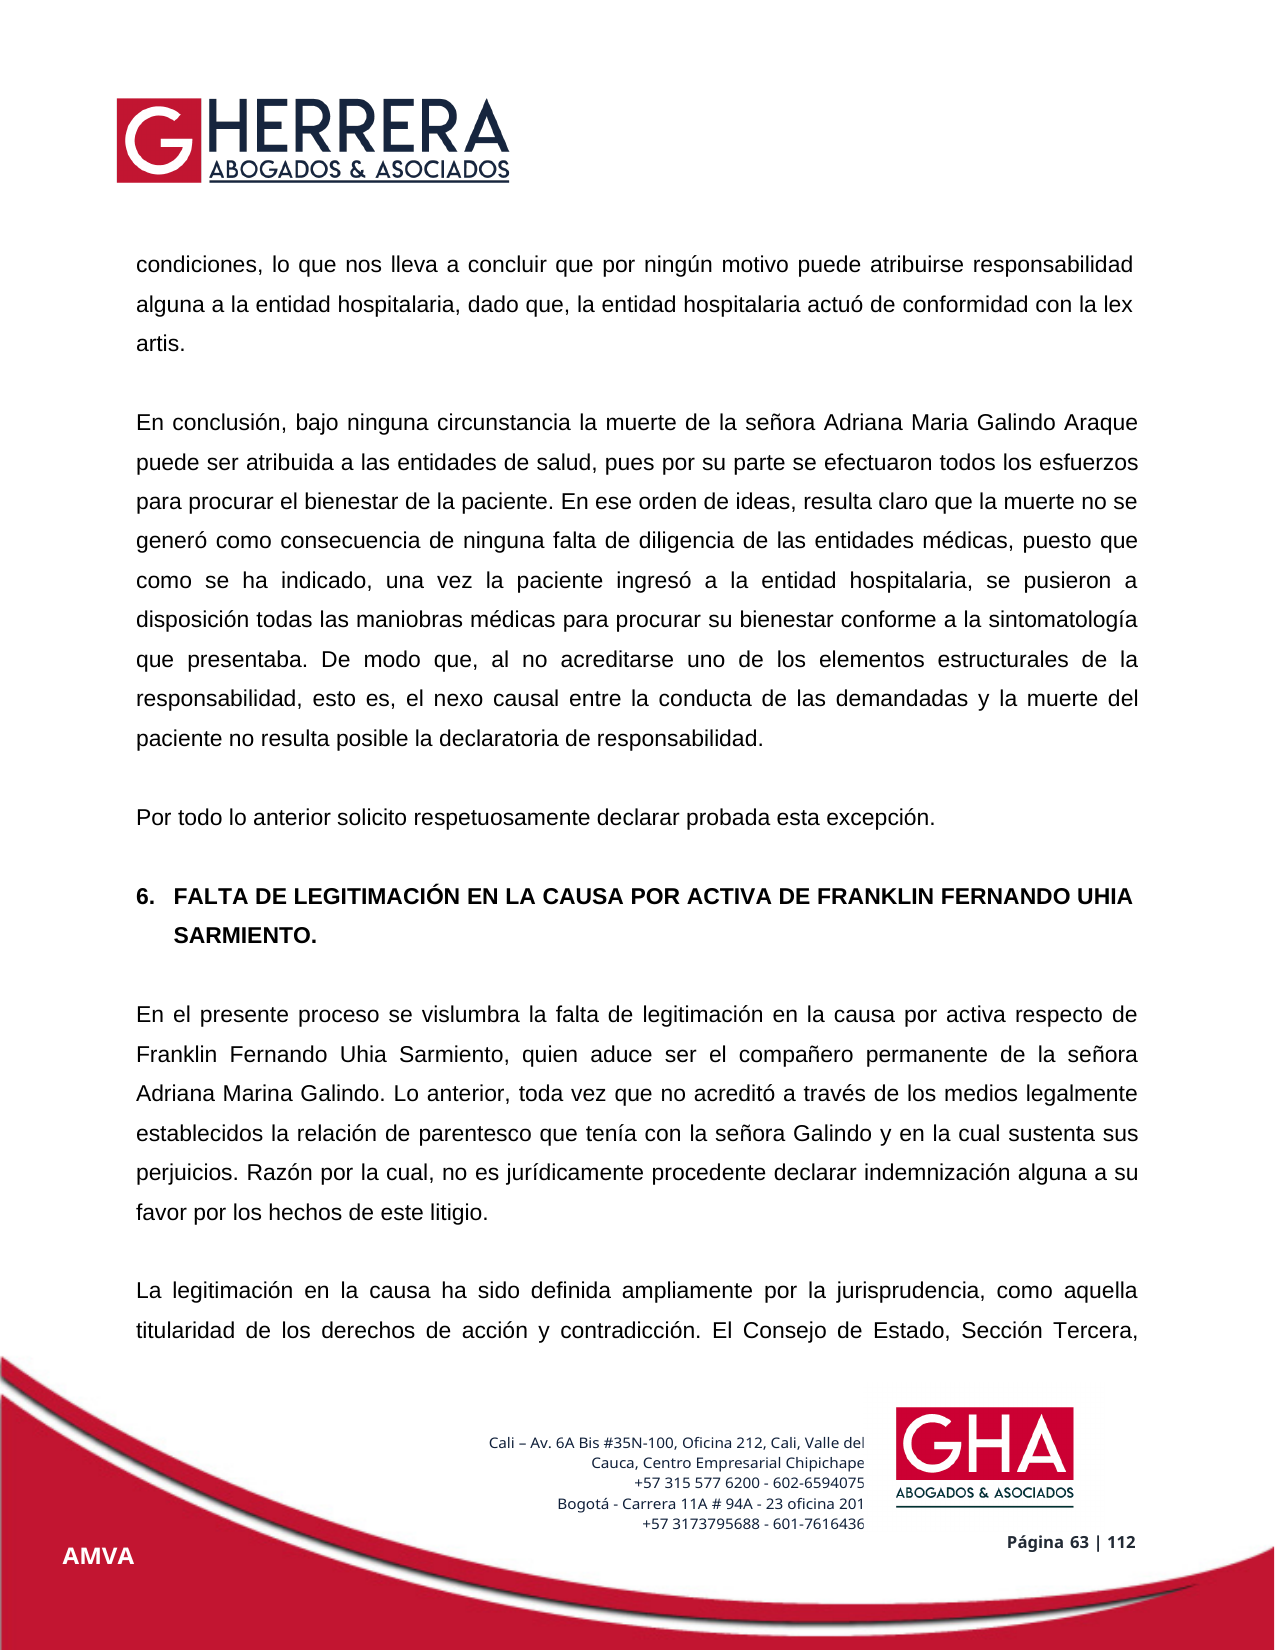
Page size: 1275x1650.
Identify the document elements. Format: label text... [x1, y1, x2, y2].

list FALTA DE LEGITIMACIÓN EN LA CAUSA POR ACTIVA DE FRANKLIN FERNANDO UHIA SARMIENTO. [136, 883, 1134, 948]
text En conclusión, bajo ninguna circunstancia la muerte de la señora Adriana Maria Galindo Araque puede ser atribuida a las entidades de salud, pues por su parte se efectuaron todos los esfuerzos para procurar el bienestar de la paciente. En ese orden de ideas, resulta claro que la muerte no se generó como consecuencia de ninguna falta de diligencia de las entidades médicas, puesto que como se ha indicado, una vez la paciente ingresó a la entidad hospitalaria, se pusieron a disposición todas las maniobras médicas para procurar su bienestar conforme a la sintomatología que presentaba. De modo que, al no acreditarse uno de los elementos estructurales de la responsabilidad, esto es, el nexo causal entre la conducta de las demandadas y la muerte del paciente no resulta posible la declaratoria de responsabilidad. [136, 409, 1139, 751]
text En el presente proceso se vislumbra la falta de legitimación en la causa por activa respecto de Franklin Fernando Uhia Sarmiento, quien aduce ser el compañero permanente de la señora Adriana Marina Galindo. Lo anterior, toda vez que no acreditó a través de los medios legalmente establecidos la relación de parentesco que tenía con la señora Galindo y en la cual sustenta sus perjuicios. Razón por la cual, no es jurídicamente procedente declarar indemnización alguna a su favor por los hechos de este litigio. [136, 1001, 1139, 1225]
picture [96, 75, 529, 206]
text Por todo lo anterior solicito respetuosamente declarar probada esta excepción. [136, 804, 1134, 830]
picture [0, 1343, 1275, 1650]
